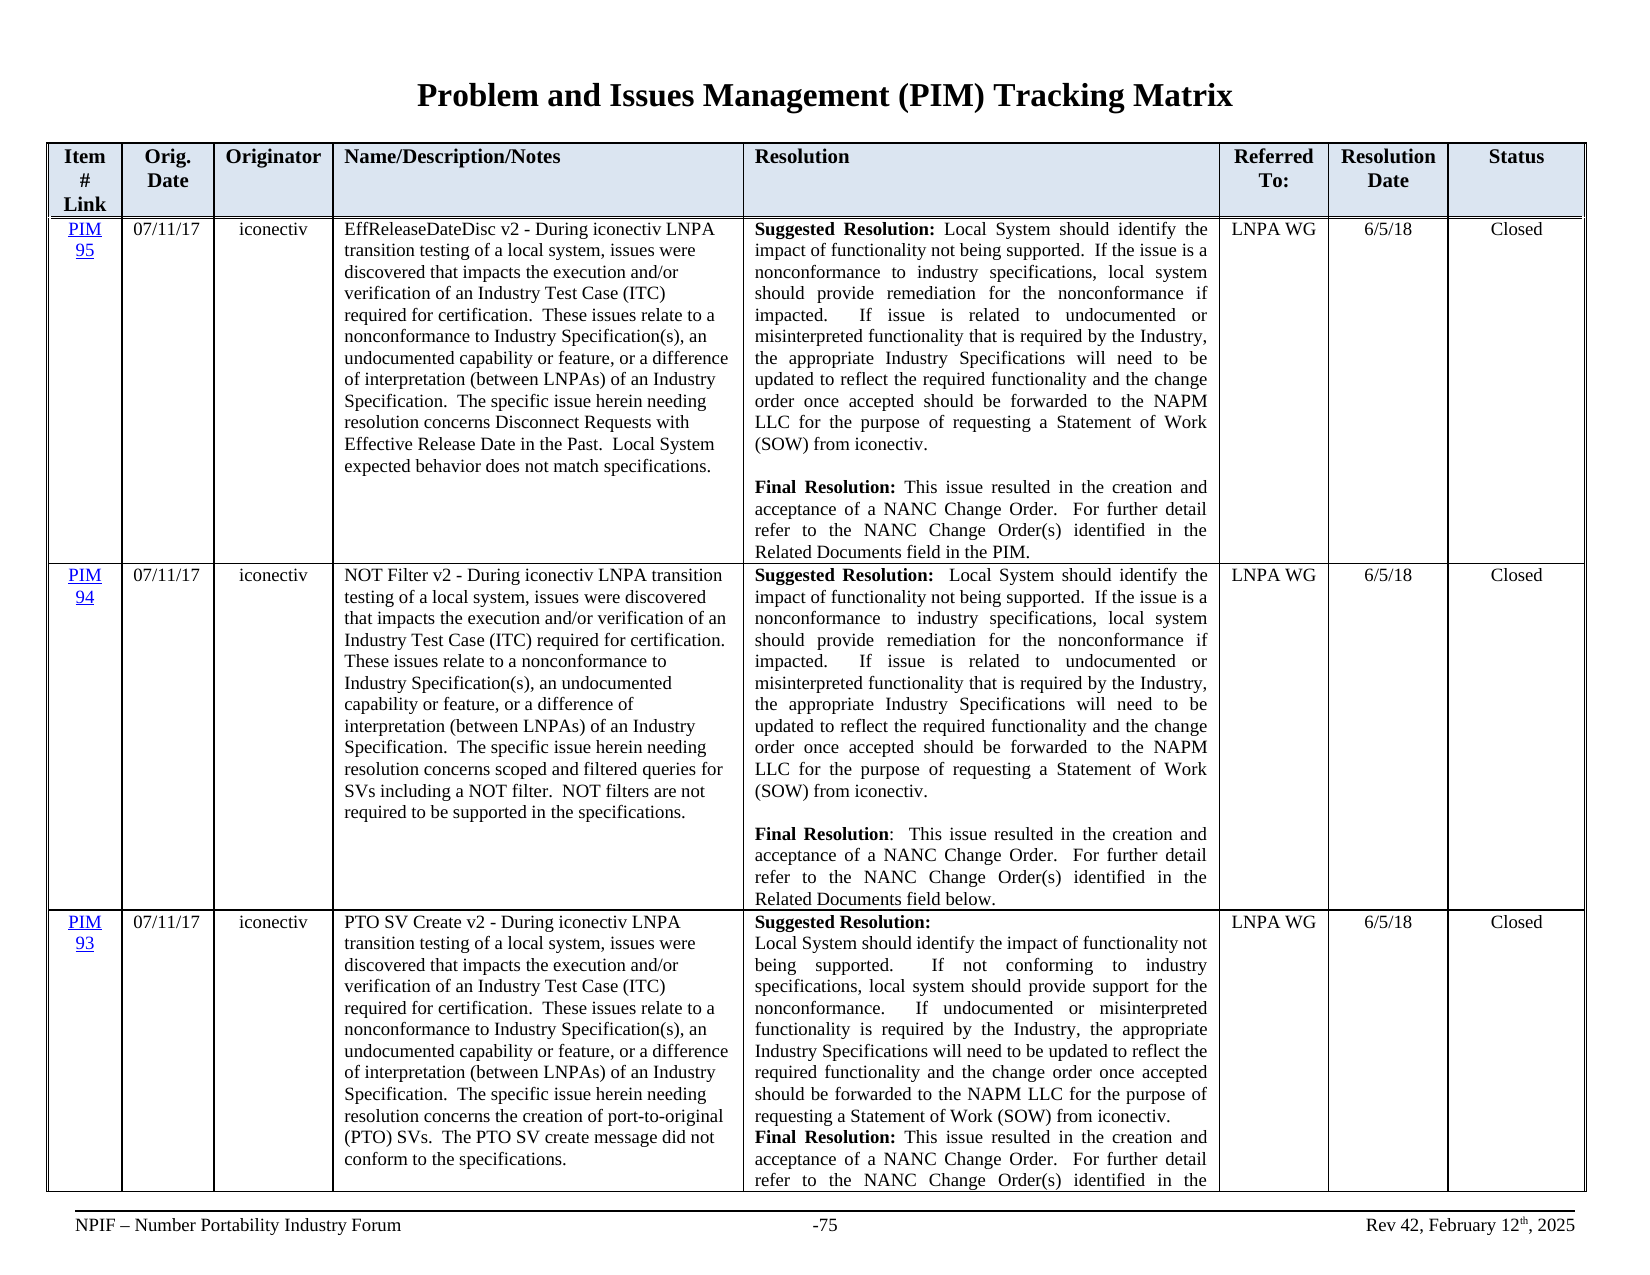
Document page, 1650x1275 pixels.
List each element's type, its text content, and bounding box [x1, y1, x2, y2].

table_cell 6/5/18 [1329, 911, 1447, 1191]
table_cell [744, 219, 1219, 562]
table_cell LNPA WG [1220, 564, 1328, 909]
table_cell PIM 93 [49, 911, 121, 1191]
table_header Originator [215, 144, 332, 216]
table_cell Suggested Resolution: Local System should identify the impact of functionality not being supported. If the issue is a nonconformance to industry specifications, local system should provide remediation for the nonconformance if impacted. If issue is related to undocumented or misinterpreted functionality that is required by the Industry, the appropriate Industry Specifications will need to be updated to reflect the required functionality and the change order once accepted should be forwarded to the NAPM LLC for the purpose of requesting a Statement of Work (SOW) from iconectiv. Final Resolution: This issue resulted in the creation and acceptance of a NANC Change Order. For further detail refer to the NANC Change Order(s) identified in the Related Documents field below. [744, 564, 1219, 909]
table_cell LNPA WG [1220, 911, 1328, 1191]
table_cell EffReleaseDateDisc v2 - During iconectiv LNPA transition testing of a local system, issues were discovered that impacts the execution and/or verification of an Industry Test Case (ITC) required for certification. These issues relate to a nonconformance to Industry Specification(s), an undocumented capability or feature, or a difference of interpretation (between LNPAs) of an Industry Specification. The specific issue herein needing resolution concerns Disconnect Requests with Effective Release Date in the Past. Local System expected behavior does not match specifications. [334, 219, 743, 562]
table_cell Closed [1449, 564, 1584, 909]
table_header Status [1449, 144, 1584, 216]
table_cell Closed [1449, 216, 1584, 562]
table_cell PIM 94 [49, 564, 121, 909]
table_header Item # Link [49, 144, 121, 216]
table_cell NOT Filter v2 - During iconectiv LNPA transition testing of a local system, issues were discovered that impacts the execution and/or verification of an Industry Test Case (ITC) required for certification. These issues relate to a nonconformance to Industry Specification(s), an undocumented capability or feature, or a difference of interpretation (between LNPAs) of an Industry Specification. The specific issue herein needing resolution concerns scoped and filtered queries for SVs including a NOT filter. NOT filters are not required to be supported in the specifications. [334, 564, 743, 909]
table_cell iconectiv [215, 911, 332, 1191]
table_cell 07/11/17 [123, 564, 213, 909]
table_cell 6/5/18 [1329, 564, 1447, 909]
table_header Resolution [744, 144, 1219, 216]
table_header Referred To: [1220, 144, 1328, 216]
table_header Name/Description/Notes [334, 144, 743, 216]
table_cell iconectiv [215, 564, 332, 909]
table_cell iconectiv [215, 219, 332, 562]
table_header Resolution Date [1329, 144, 1447, 216]
table_cell 07/11/17 [123, 219, 213, 562]
table_header Orig. Date [123, 144, 213, 216]
table_cell PIM 95 [49, 216, 121, 562]
table_cell Closed [1449, 911, 1584, 1191]
table_cell LNPA WG [1220, 219, 1328, 562]
table_cell 6/5/18 [1329, 219, 1447, 562]
table_cell 07/11/17 [123, 911, 213, 1191]
